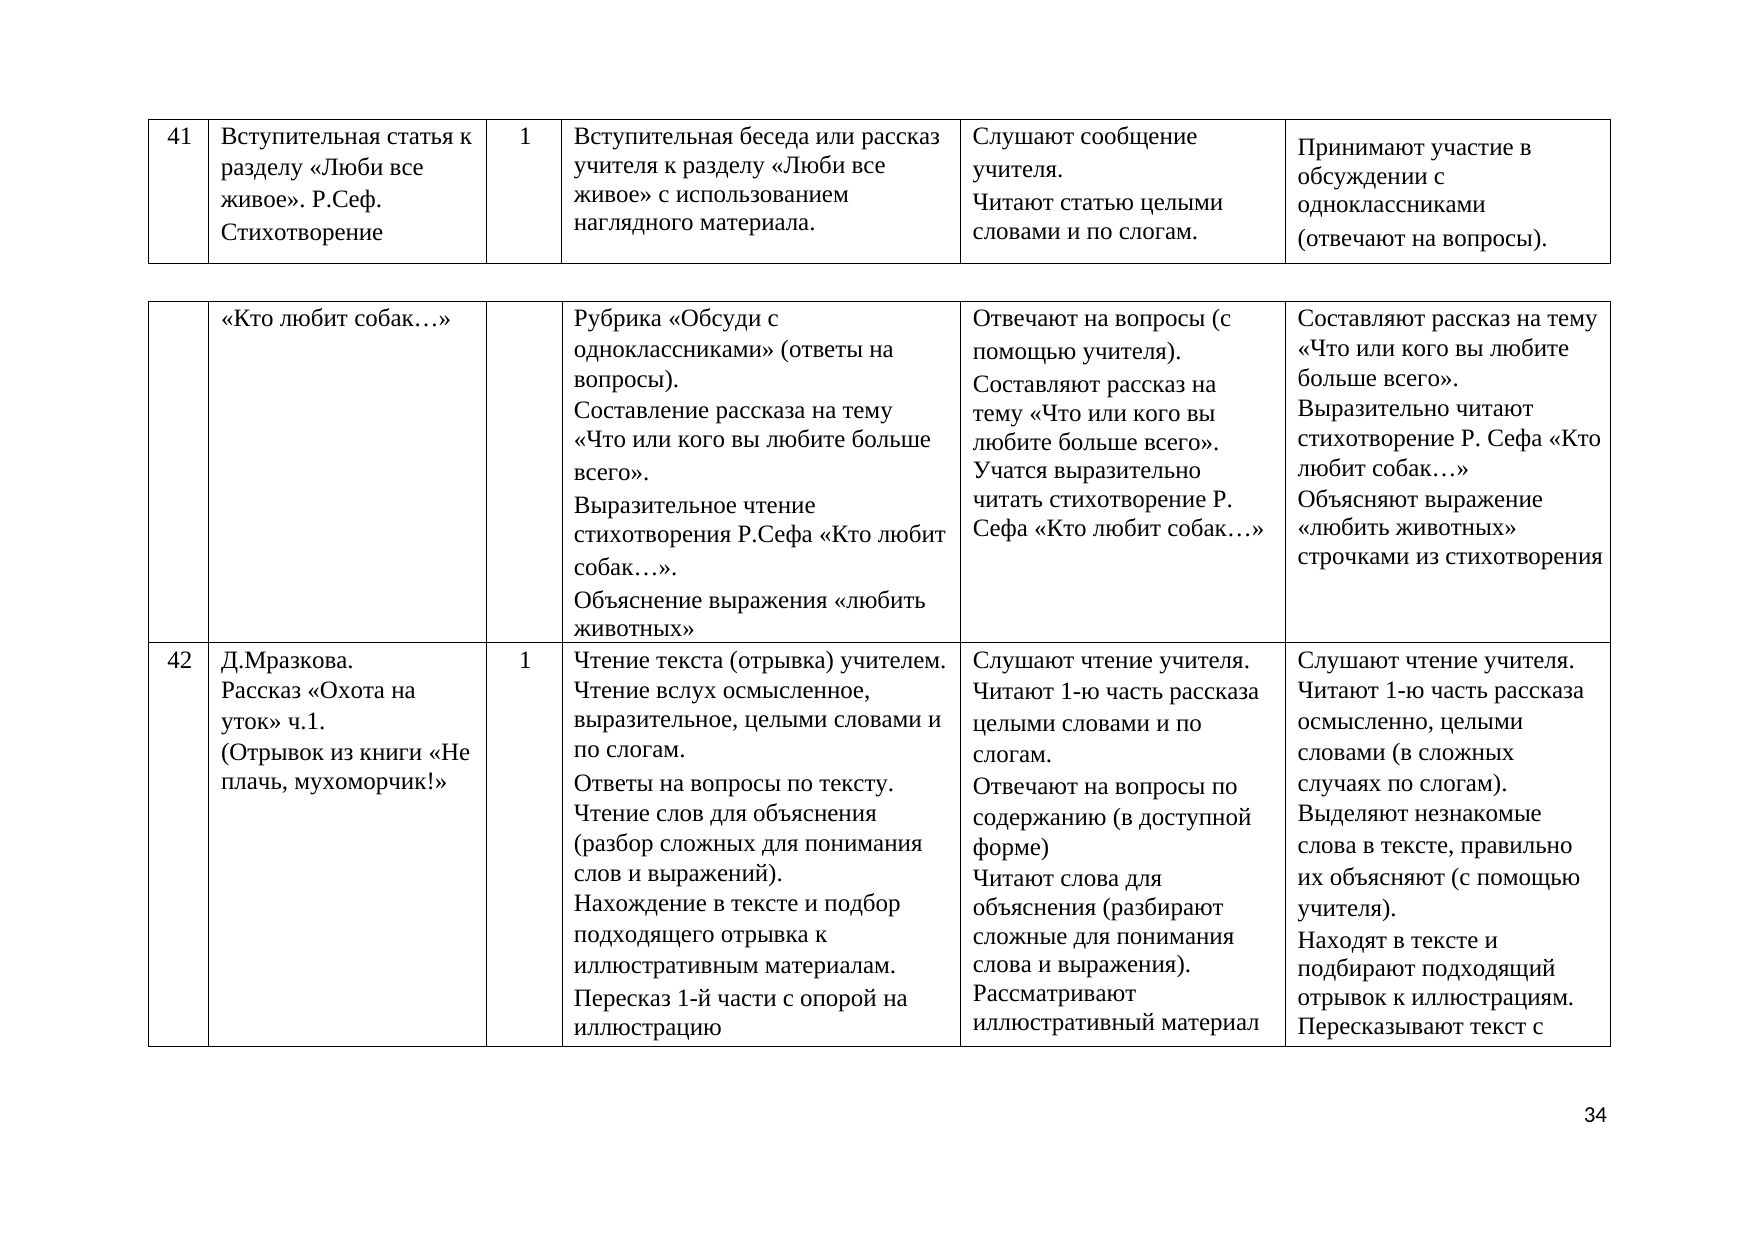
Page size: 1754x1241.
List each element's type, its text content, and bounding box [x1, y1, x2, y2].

table_cell 1 [487, 120, 561, 263]
table_cell Принимают участие в обсуждении с одноклассниками (отвечают на вопросы). [1286, 120, 1610, 263]
table_cell 42 [149, 643, 208, 1046]
table_header «Кто любит собак…» [209, 302, 486, 642]
table_header Рубрика «Обсуди с одноклассниками» (ответы на вопросы). Составление рассказа на тему «Что или кого вы любите больше всего». Выразительное чтение стихотворения Р.Сефа «Кто любит собак…». Объяснение выражения «любить животных» [563, 302, 960, 642]
table_header Отвечают на вопросы (с помощью учителя). Составляют рассказ на тему «Что или кого вы любите больше всего». Учатся выразительно читать стихотворение Р. Сефа «Кто любит собак…» [961, 302, 1285, 642]
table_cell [209, 643, 486, 1046]
table_header [487, 302, 562, 642]
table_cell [961, 643, 1285, 1046]
table_cell Вступительная статья к разделу «Люби все живое». Р.Сеф. Стихотворение [209, 120, 486, 263]
table_cell 1 [487, 643, 562, 1046]
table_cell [1286, 643, 1610, 1046]
table_cell Вступительная беседа или рассказ учителя к разделу «Люби все живое» с использованием наглядного материала. [562, 120, 960, 263]
table_cell 41 [149, 120, 208, 263]
table_header [149, 302, 208, 642]
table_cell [563, 643, 960, 1046]
table_cell Слушают сообщение учителя. Читают статью целыми словами и по слогам. [961, 120, 1285, 263]
table_header Составляют рассказ на тему «Что или кого вы любите больше всего». Выразительно читают стихотворение Р. Сефа «Кто любит собак…» Объясняют выражение «любить животных» строчками из стихотворения [1286, 302, 1610, 642]
